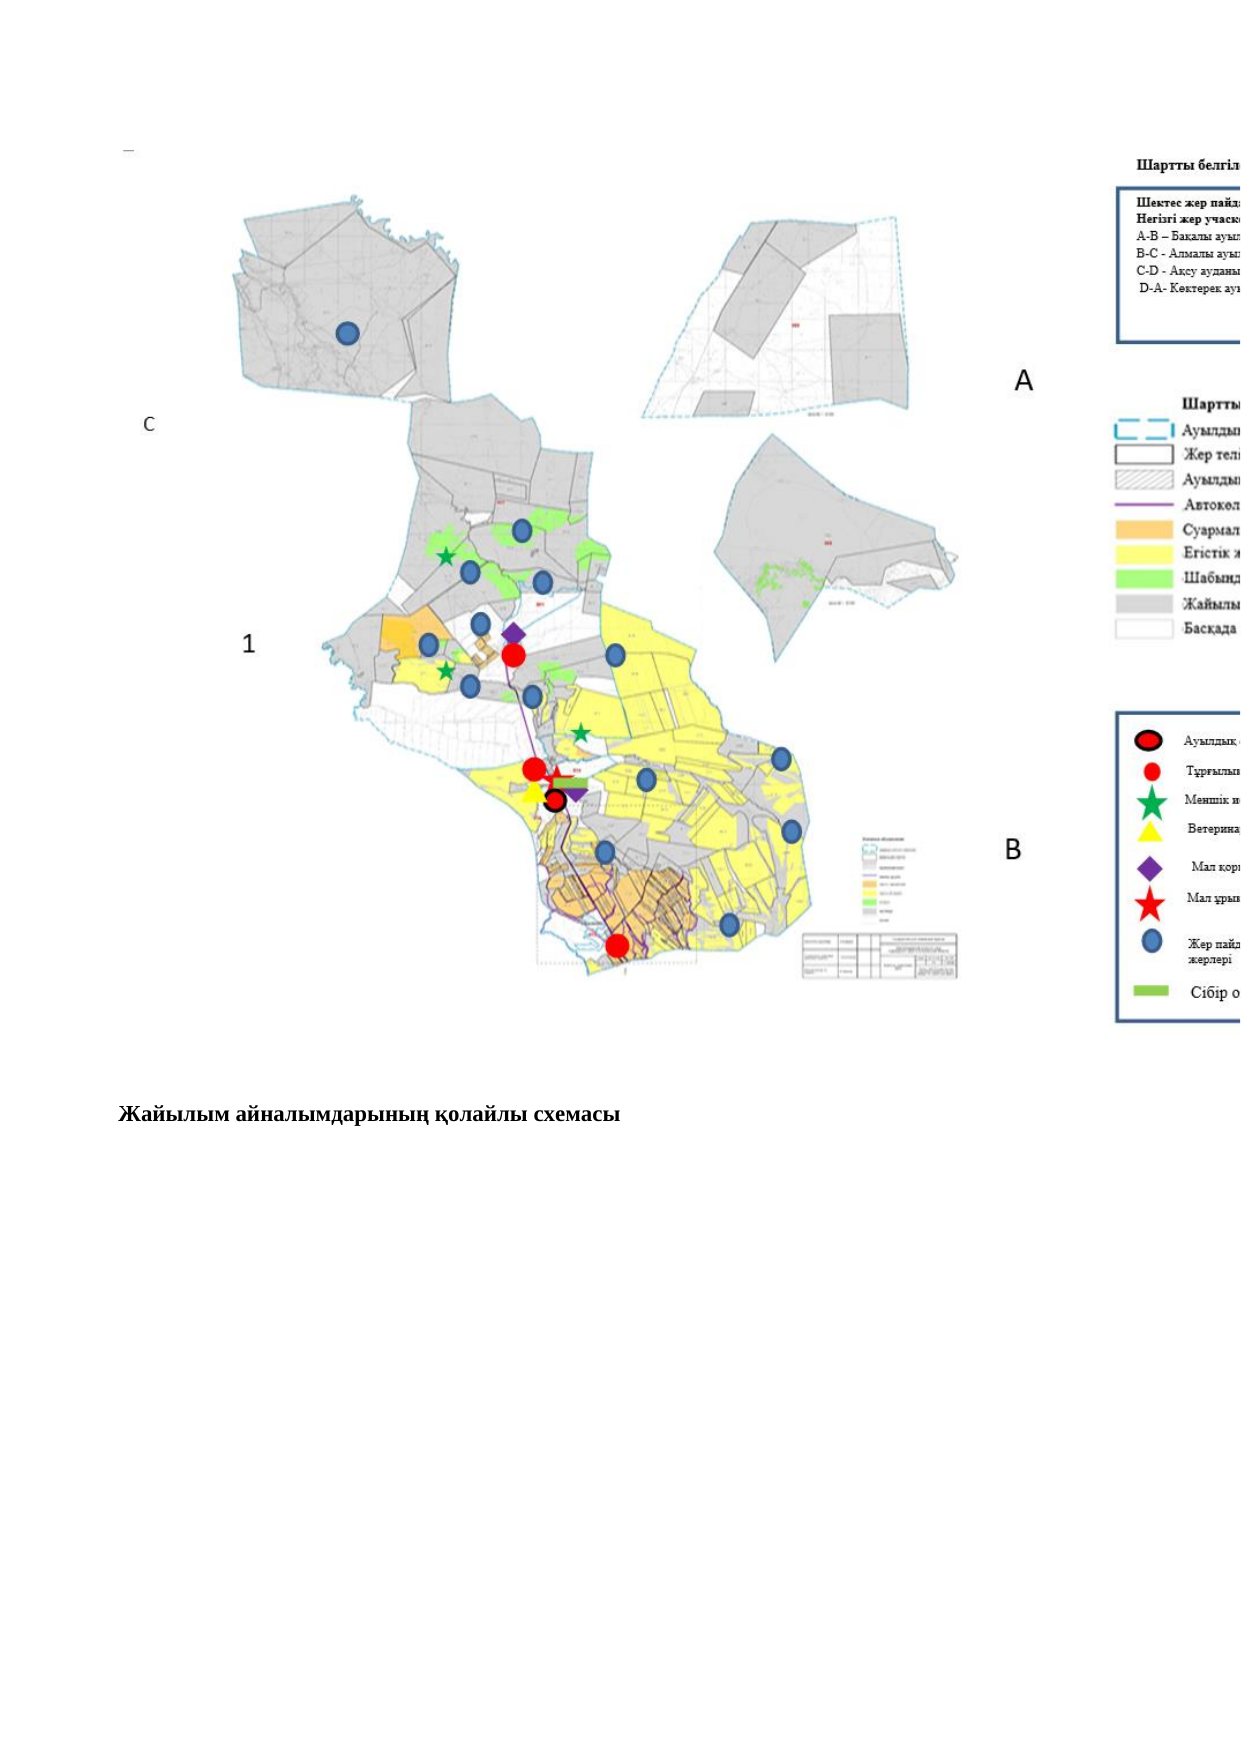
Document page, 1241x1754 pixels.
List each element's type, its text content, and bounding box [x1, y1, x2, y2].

picture [112, 150, 1241, 1036]
text Жайылым айналымдарының қолайлы схемасы [112, 1100, 1128, 1126]
